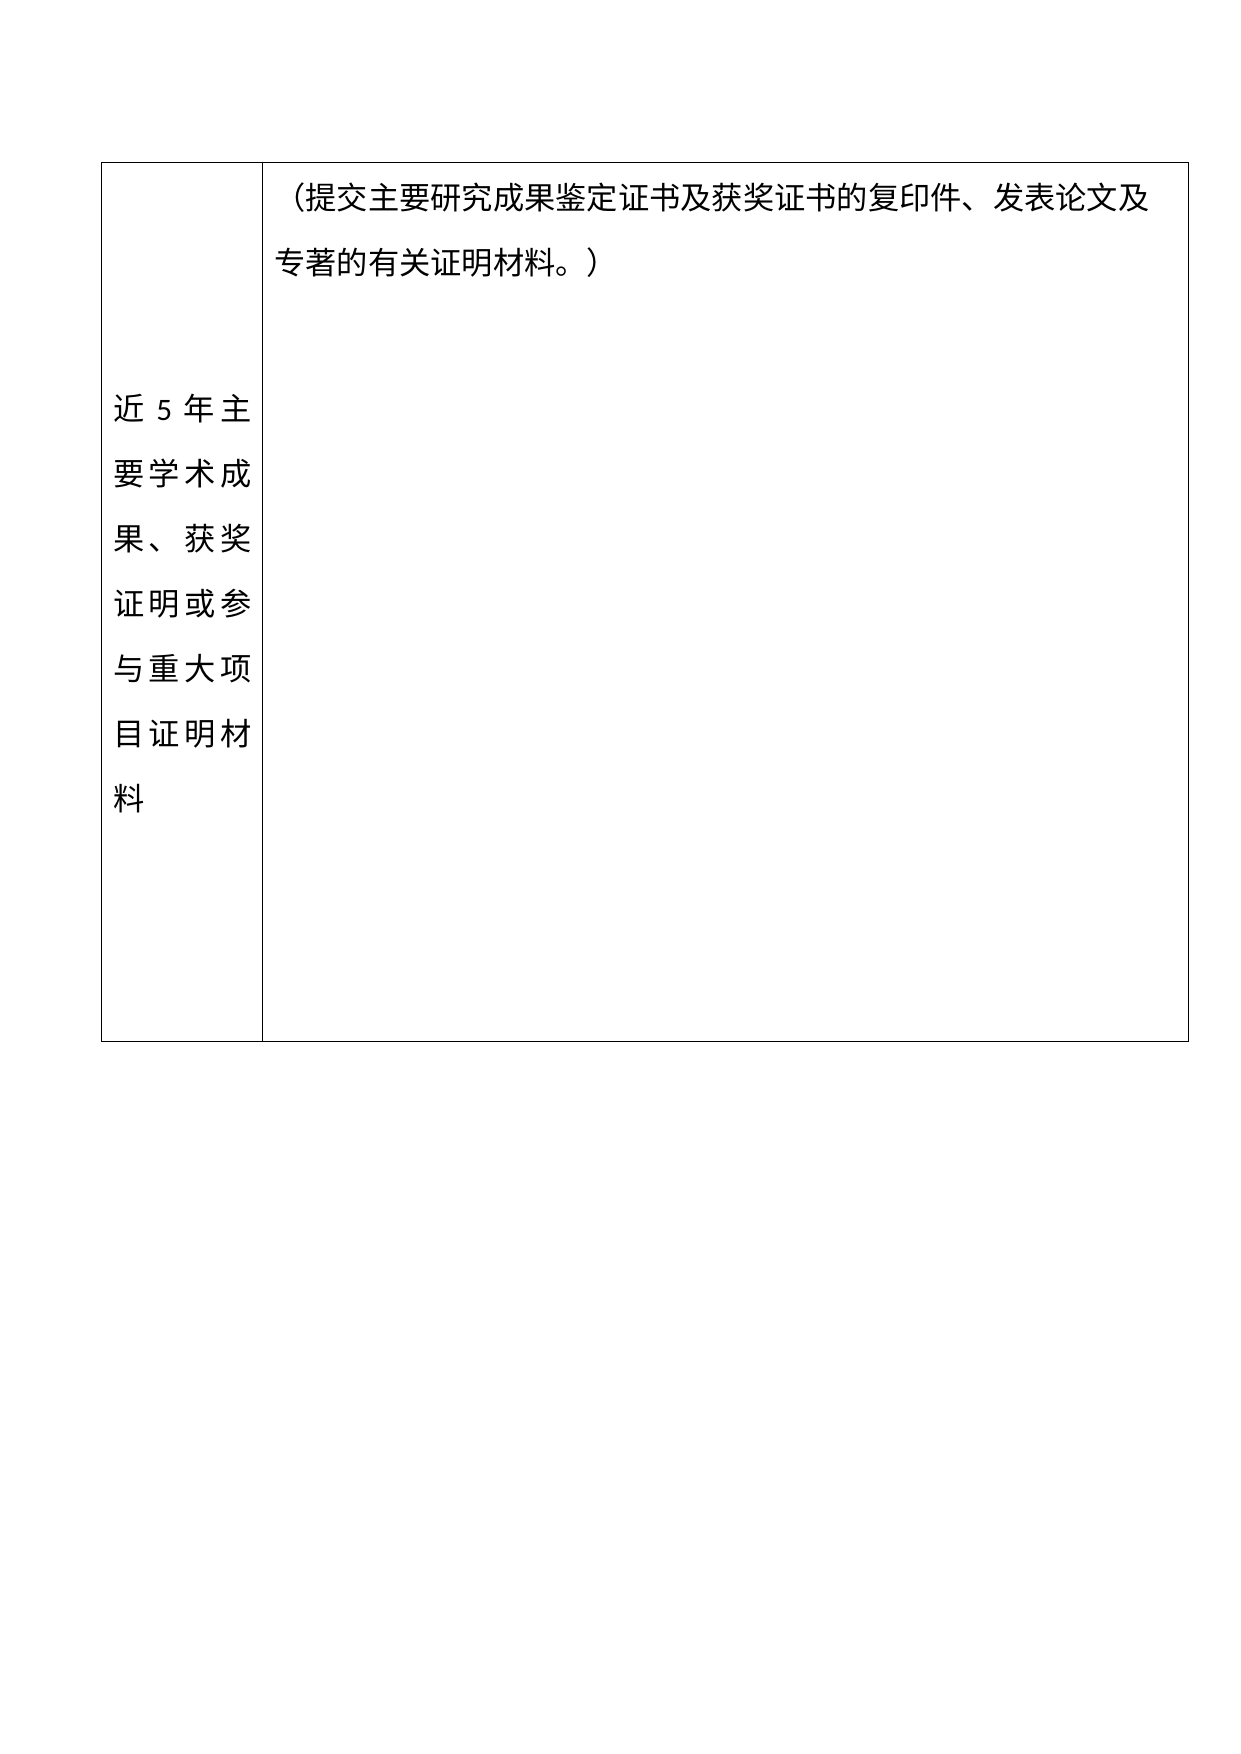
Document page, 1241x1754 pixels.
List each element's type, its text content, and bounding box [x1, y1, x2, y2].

table_cell 近5年主要学术成果、获奖证明或参与重大项目证明材料 [102, 163, 262, 1041]
table_cell （提交主要研究成果鉴定证书及获奖证书的复印件、发表论文及专著的有关证明材料。） [263, 163, 1188, 1041]
